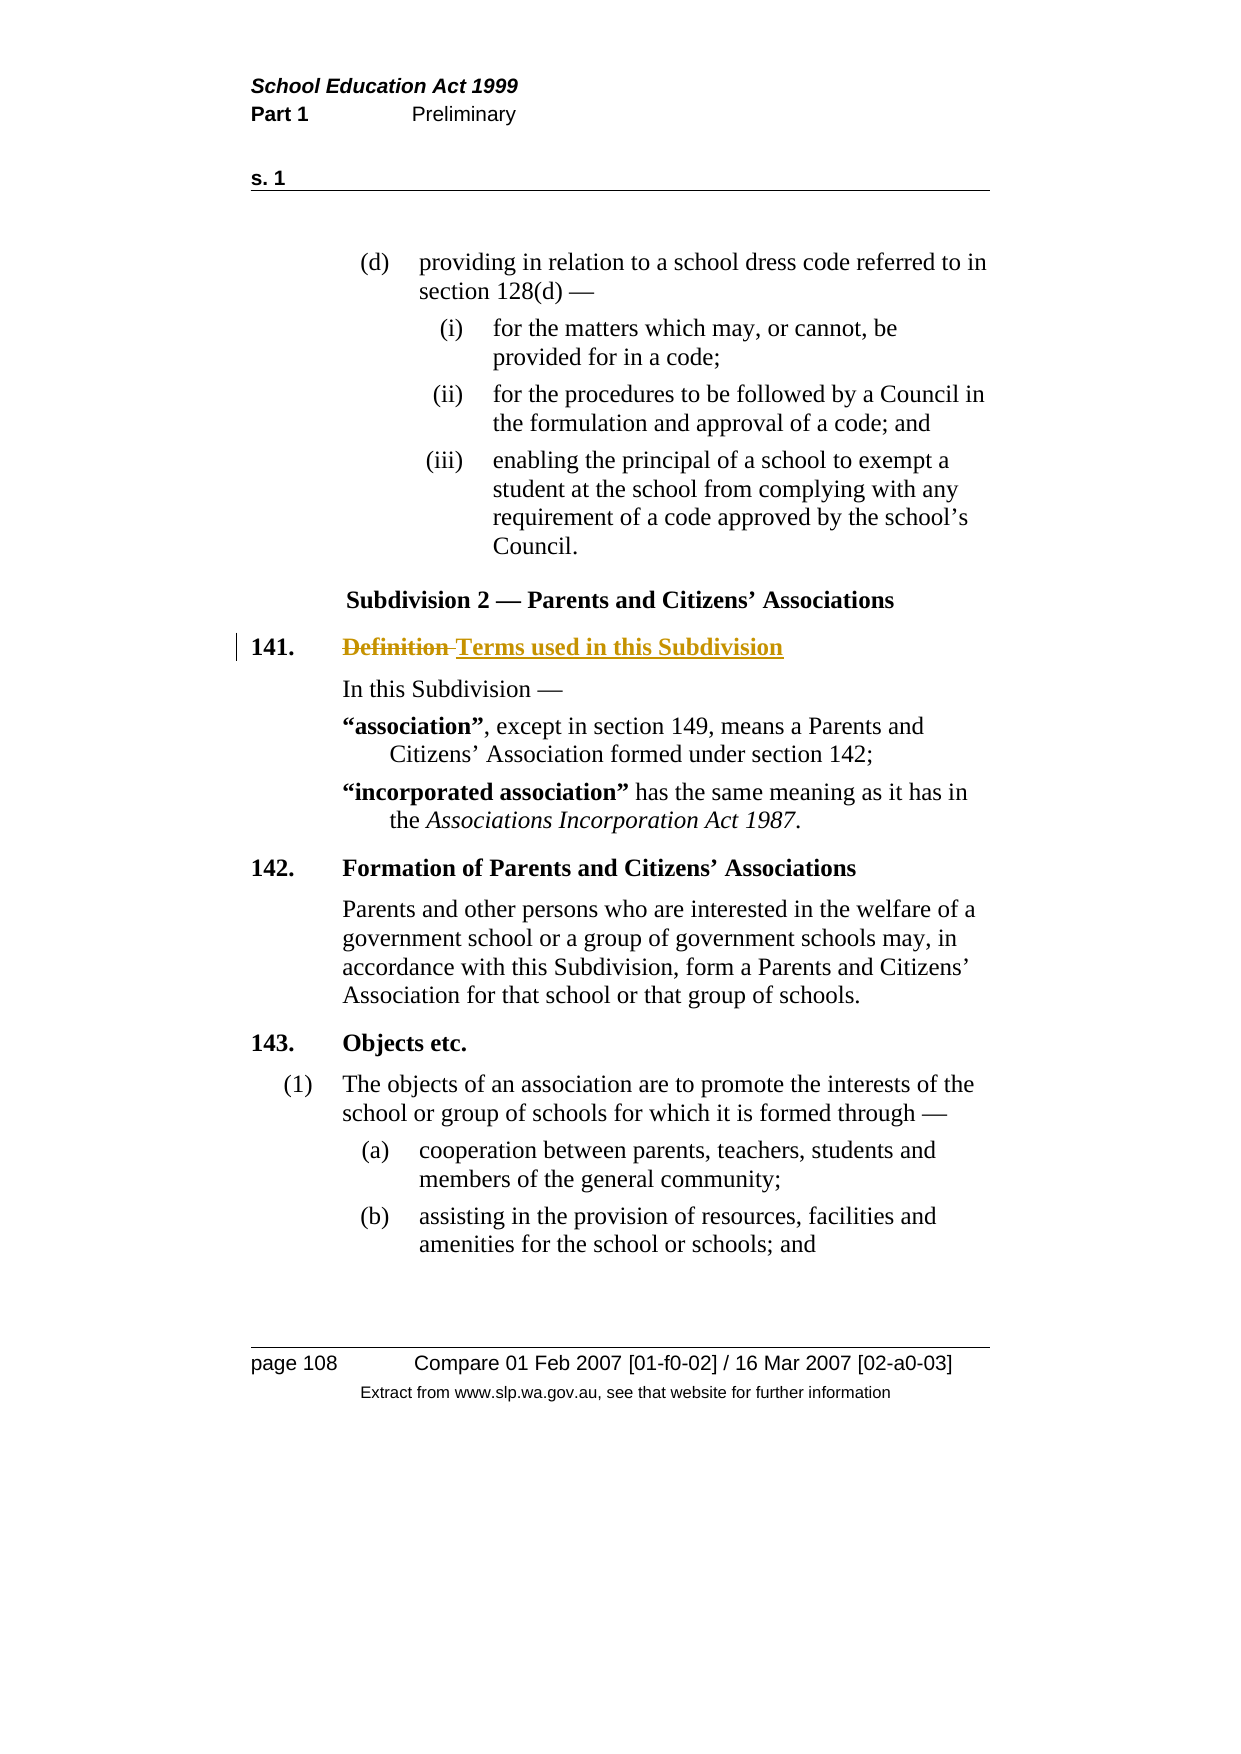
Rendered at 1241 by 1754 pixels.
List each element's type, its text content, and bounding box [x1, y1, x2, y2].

text “incorporated association” has the same meaning as it has in the Associations Incorporation Act 1987. [251, 777, 990, 834]
subtitle 143. Objects etc. [251, 1028, 990, 1057]
text (i) for the matters which may, or cannot, be provided for in a code; [251, 313, 990, 371]
text (a) cooperation between parents, teachers, students and members of the general community; [251, 1135, 990, 1192]
subtitle Subdivision 2 — Parents and Citizens’ Associations [251, 585, 990, 614]
text “association”, except in section 149, means a Parents and Citizens’ Association formed under section 142; [251, 711, 990, 768]
text (iii) enabling the principal of a school to exempt a student at the school from complying with any requirement of a code approved by the school’s Council. [251, 445, 990, 560]
text In this Subdivision — [251, 674, 990, 702]
subtitle 142. Formation of Parents and Citizens’ Associations [251, 853, 990, 882]
subtitle 141. [251, 632, 990, 661]
text (ii) for the procedures to be followed by a Council in the formulation and approval of a code; and [251, 379, 990, 437]
text (1) The objects of an association are to promote the interests of the school or group of schools for which it is formed through — [251, 1069, 990, 1127]
text (b) assisting in the provision of resources, facilities and amenities for the school or schools; and [251, 1201, 990, 1258]
text Parents and other persons who are interested in the welfare of a government school or a group of government schools may, in accordance with this Subdivision, form a Parents and Citizens’ Association for that school or that group of schools. [251, 894, 990, 1009]
text (d) providing in relation to a school dress code referred to in section 128(d) — [251, 247, 990, 305]
